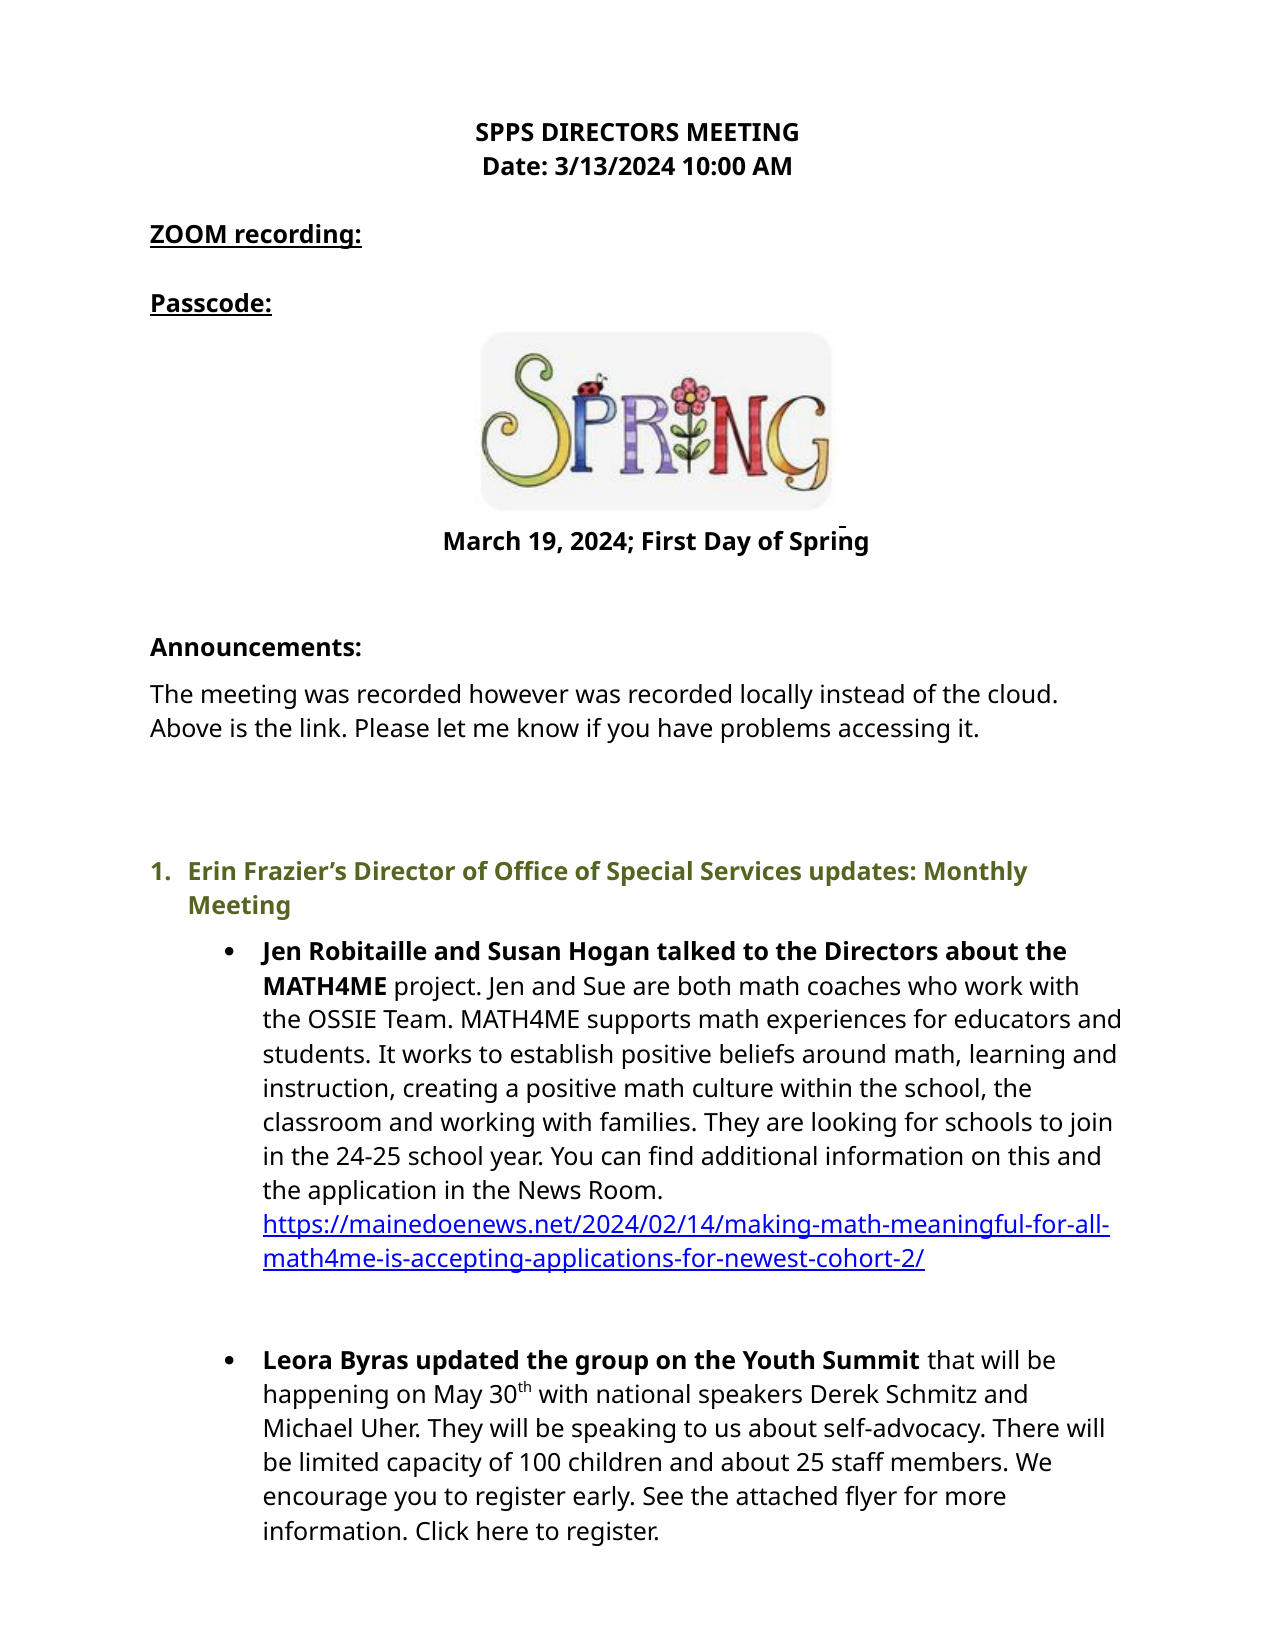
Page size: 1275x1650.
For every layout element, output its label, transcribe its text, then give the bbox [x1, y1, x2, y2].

text Date: 3/13/2024 10:00 AM [150, 149, 1125, 183]
text March 19, 2024; First Day of Spring [187, 524, 1125, 558]
list Leora Byras updated the group on the Youth Summit that will be happening on May 30th with national speakers Derek Schmitz and Michael Uher. They will be speaking to us about self-advocacy. There will be limited capacity of 100 children and about 25 staff members. We encourage you to register early. See the attached flyer for more information. Click here to register. [225, 1343, 1125, 1547]
picture [473, 319, 839, 524]
list Announcements: [150, 630, 1125, 664]
text Passcode: [150, 285, 1125, 319]
text ZOOM recording: [150, 217, 1125, 251]
list Erin Frazier’s Director of Office of Special Services updates: Monthly Meeting [150, 853, 1125, 922]
text SPPS DIRECTORS MEETING [150, 115, 1125, 149]
text The meeting was recorded however was recorded locally instead of the cloud. Above is the link. Please let me know if you have problems accessing it. [150, 676, 1125, 744]
list Jen Robitaille and Susan Hogan talked to the Directors about the MATH4ME project. Jen and Sue are both math coaches who work with the OSSIE Team. MATH4ME supports math experiences for educators and students. It works to establish positive beliefs around math, learning and instruction, creating a positive math culture within the school, the classroom and working with families. They are looking for schools to join in the 24-25 school year. You can find additional information on this and the application in the News Room. [225, 934, 1125, 1207]
text https://mainedoenews.net/2024/02/14/making-math-meaningful-for-all-math4me-is-accepting-applications-for-newest-cohort-2/ [262, 1207, 1125, 1275]
